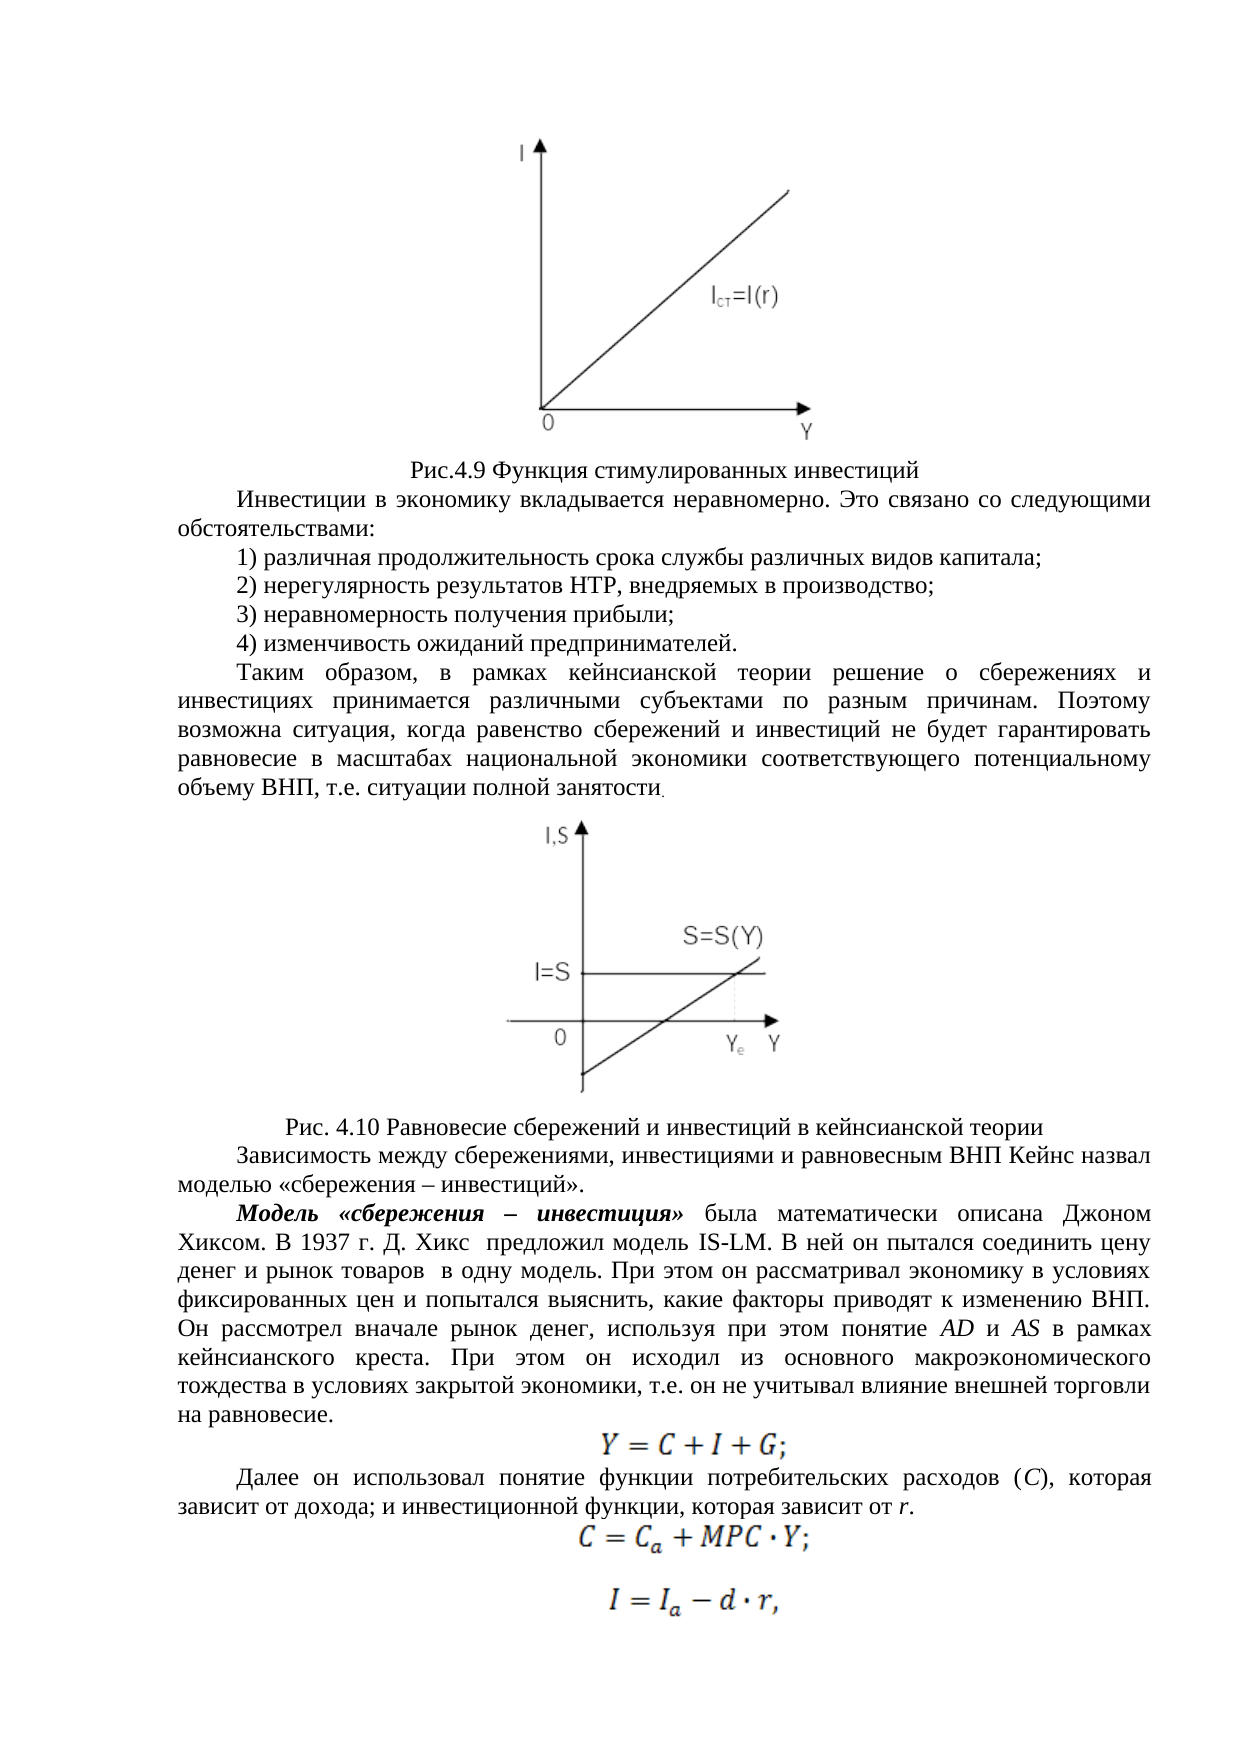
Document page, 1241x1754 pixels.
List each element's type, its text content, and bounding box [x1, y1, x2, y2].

text Инвестиции в экономику вкладывается неравномерно. Это связано со следующими обстоятельствами: [177, 484, 1152, 542]
picture [578, 1519, 810, 1555]
text 4) изменчивость ожиданий предпринимателей. [177, 628, 1152, 657]
text 1) различная продолжительность срока службы различных видов капитала; [177, 542, 1152, 571]
text Таким образом, в рамках кейнсианской теории решение о сбережениях и инвестициях принимается различными субъектами по разным причинам. Поэтому возможна ситуация, когда равенство сбережений и инвестиций не будет гарантировать равновесие в масштабах национальной экономики соответствующего потенциальному объему ВНП, т.е. ситуации полной занятости. [177, 657, 1152, 801]
text Модель «сбережения – инвестиция» была математически описана Джоном Хиксом. В . Д. Хикс предложил модель IS-LM. В ней он пытался соединить цену денег и рынок товаров в одну модель. При этом он рассматривал экономику в условиях фиксированных цен и попытался выяснить, какие факторы приводят к изменению ВНП. Он рассмотрел вначале рынок денег, используя при этом понятие AD и AS в рамках кейнсианского креста. При этом он исходил из основного макроэкономического тождества в условиях закрытой экономики, т.е. он не учитывал влияние внешней торговли на равновесие. [177, 1198, 1152, 1428]
text Рис.4.9 Функция стимулированных инвестиций [177, 456, 1152, 484]
text Далее он использовал понятие функции потребительских расходов (С), которая зависит от дохода; и инвестиционной функции, которая зависит от r. [177, 1462, 1152, 1520]
text Рис. 4.10 Равновесие сбережений и инвестиций в кейнсианской теории [177, 1112, 1152, 1140]
text Зависимость между сбережениями, инвестициями и равновесным ВНП Кейнс назвал моделью «сбережения – инвестиций». [177, 1140, 1152, 1198]
picture [609, 1582, 779, 1618]
text 3) неравномерность получения прибыли; [177, 599, 1152, 628]
text 2) нерегулярность результатов НТР, внедряемых в производство; [177, 571, 1152, 599]
picture [601, 1427, 787, 1463]
